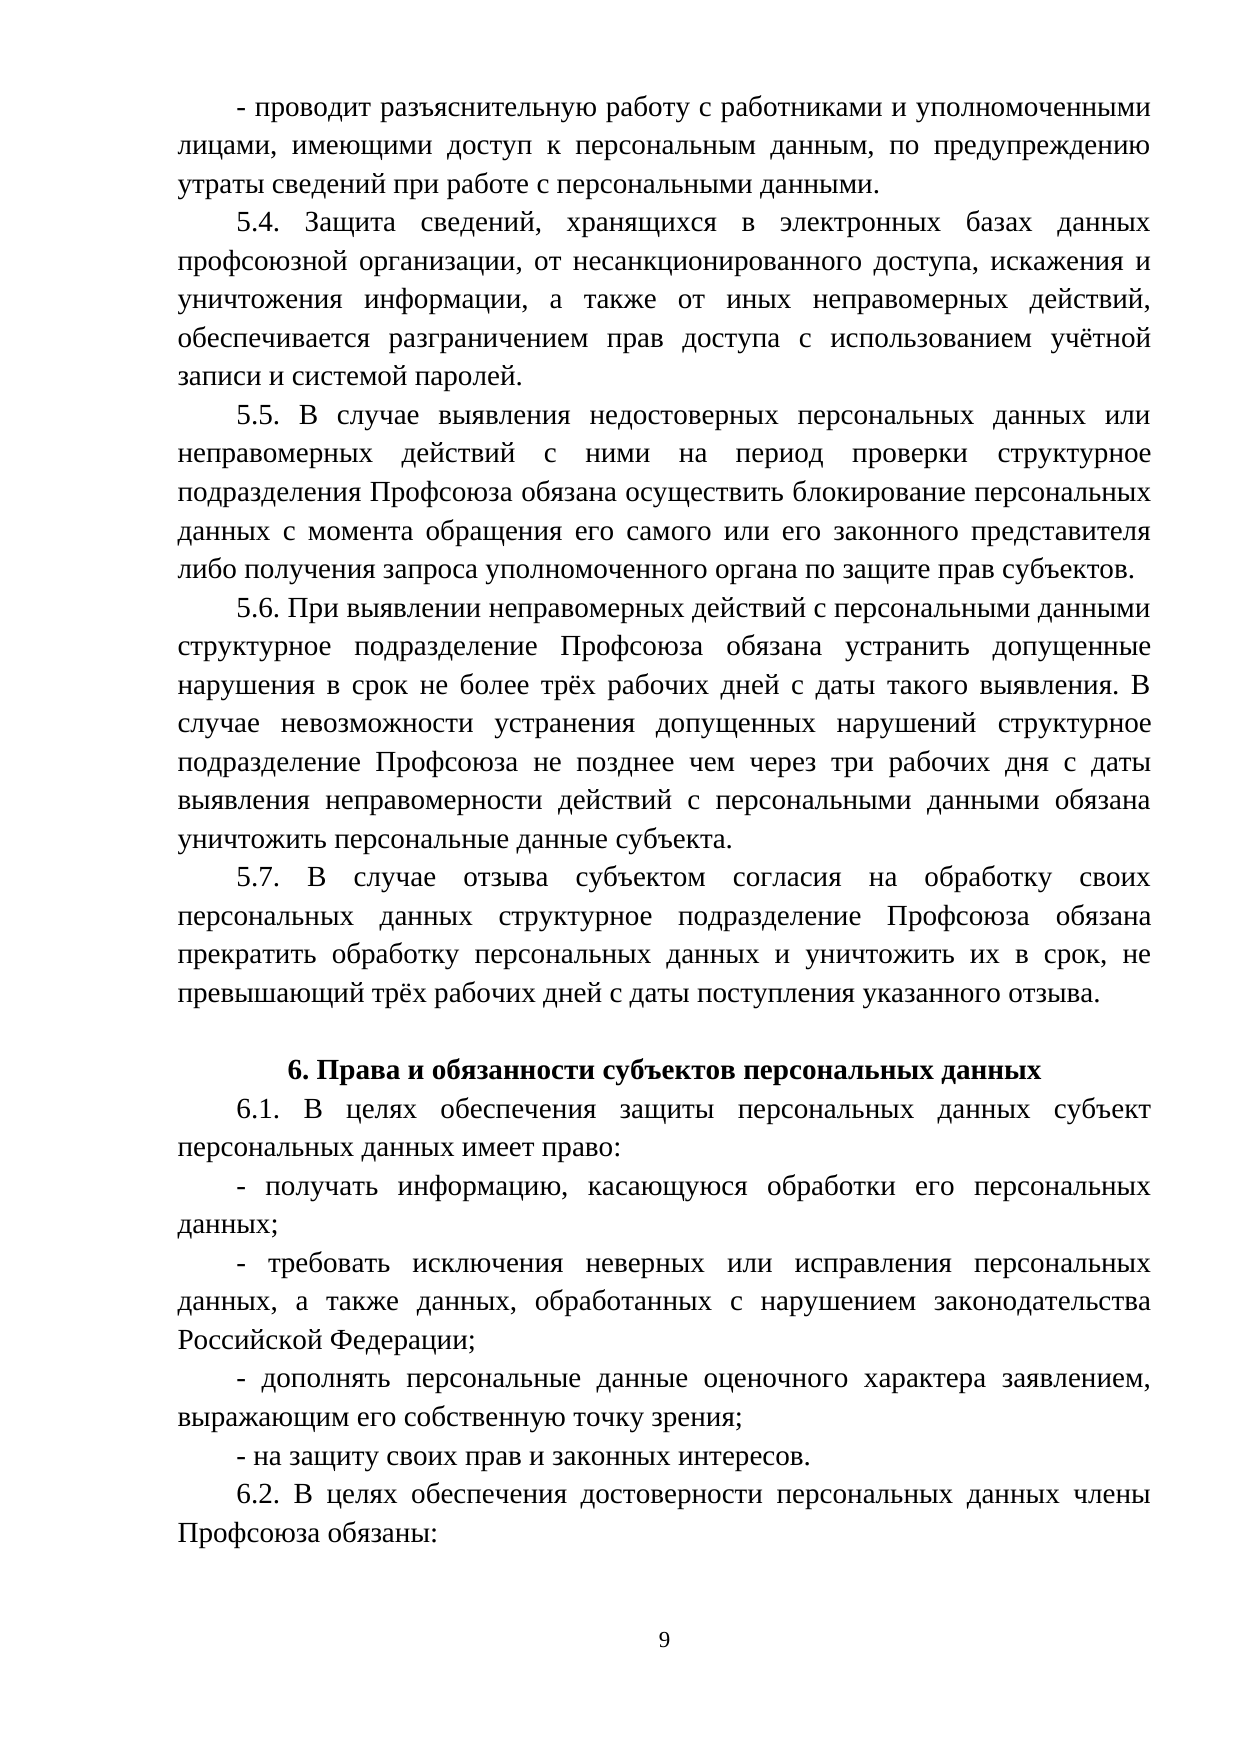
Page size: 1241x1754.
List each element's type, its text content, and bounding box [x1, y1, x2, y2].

text 5.4. Защита сведений, хранящихся в электронных базах данных профсоюзной организации, от несанкционированного доступа, искажения и уничтожения информации, а также от иных неправомерных действий, обеспечивается разграничением прав доступа с использованием учётной записи и системой паролей. [177, 204, 1152, 392]
text 6.2. В целях обеспечения достоверности персональных данных члены Профсоюза обязаны: [177, 1476, 1152, 1548]
text - дополнять персональные данные оценочного характера заявлением, выражающим его собственную точку зрения; [177, 1361, 1152, 1433]
text - проводит разъяснительную работу с работниками и уполномоченными лицами, имеющими доступ к персональным данным, по предупреждению утраты сведений при работе с персональными данными. [177, 89, 1152, 199]
text - получать информацию, касающуюся обработки его персональных данных; [177, 1168, 1152, 1240]
text - на защиту своих прав и законных интересов. [177, 1438, 1152, 1471]
text 5.6. При выявлении неправомерных действий с персональными данными структурное подразделение Профсоюза обязана устранить допущенные нарушения в срок не более трёх рабочих дней с даты такого выявления. В случае невозможности устранения допущенных нарушений структурное подразделение Профсоюза не позднее чем через три рабочих дня с даты выявления неправомерности действий с персональными данными обязана уничтожить персональные данные субъекта. [177, 590, 1152, 854]
text 6. Права и обязанности субъектов персональных данных [177, 1052, 1152, 1086]
text 5.5. В случае выявления недостоверных персональных данных или неправомерных действий с ними на период проверки структурное подразделения Профсоюза обязана осуществить блокирование персональных данных с момента обращения его самого или его законного представителя либо получения запроса уполномоченного органа по защите прав субъектов. [177, 397, 1152, 585]
text - требовать исключения неверных или исправления персональных данных, а также данных, обработанных с нарушением законодательства Российской Федерации; [177, 1245, 1152, 1356]
text 5.7. В случае отзыва субъектом согласия на обработку своих персональных данных структурное подразделение Профсоюза обязана прекратить обработку персональных данных и уничтожить их в срок, не превышающий трёх рабочих дней с даты поступления указанного отзыва. [177, 859, 1152, 1009]
text 6.1. В целях обеспечения защиты персональных данных субъект персональных данных имеет право: [177, 1091, 1152, 1163]
